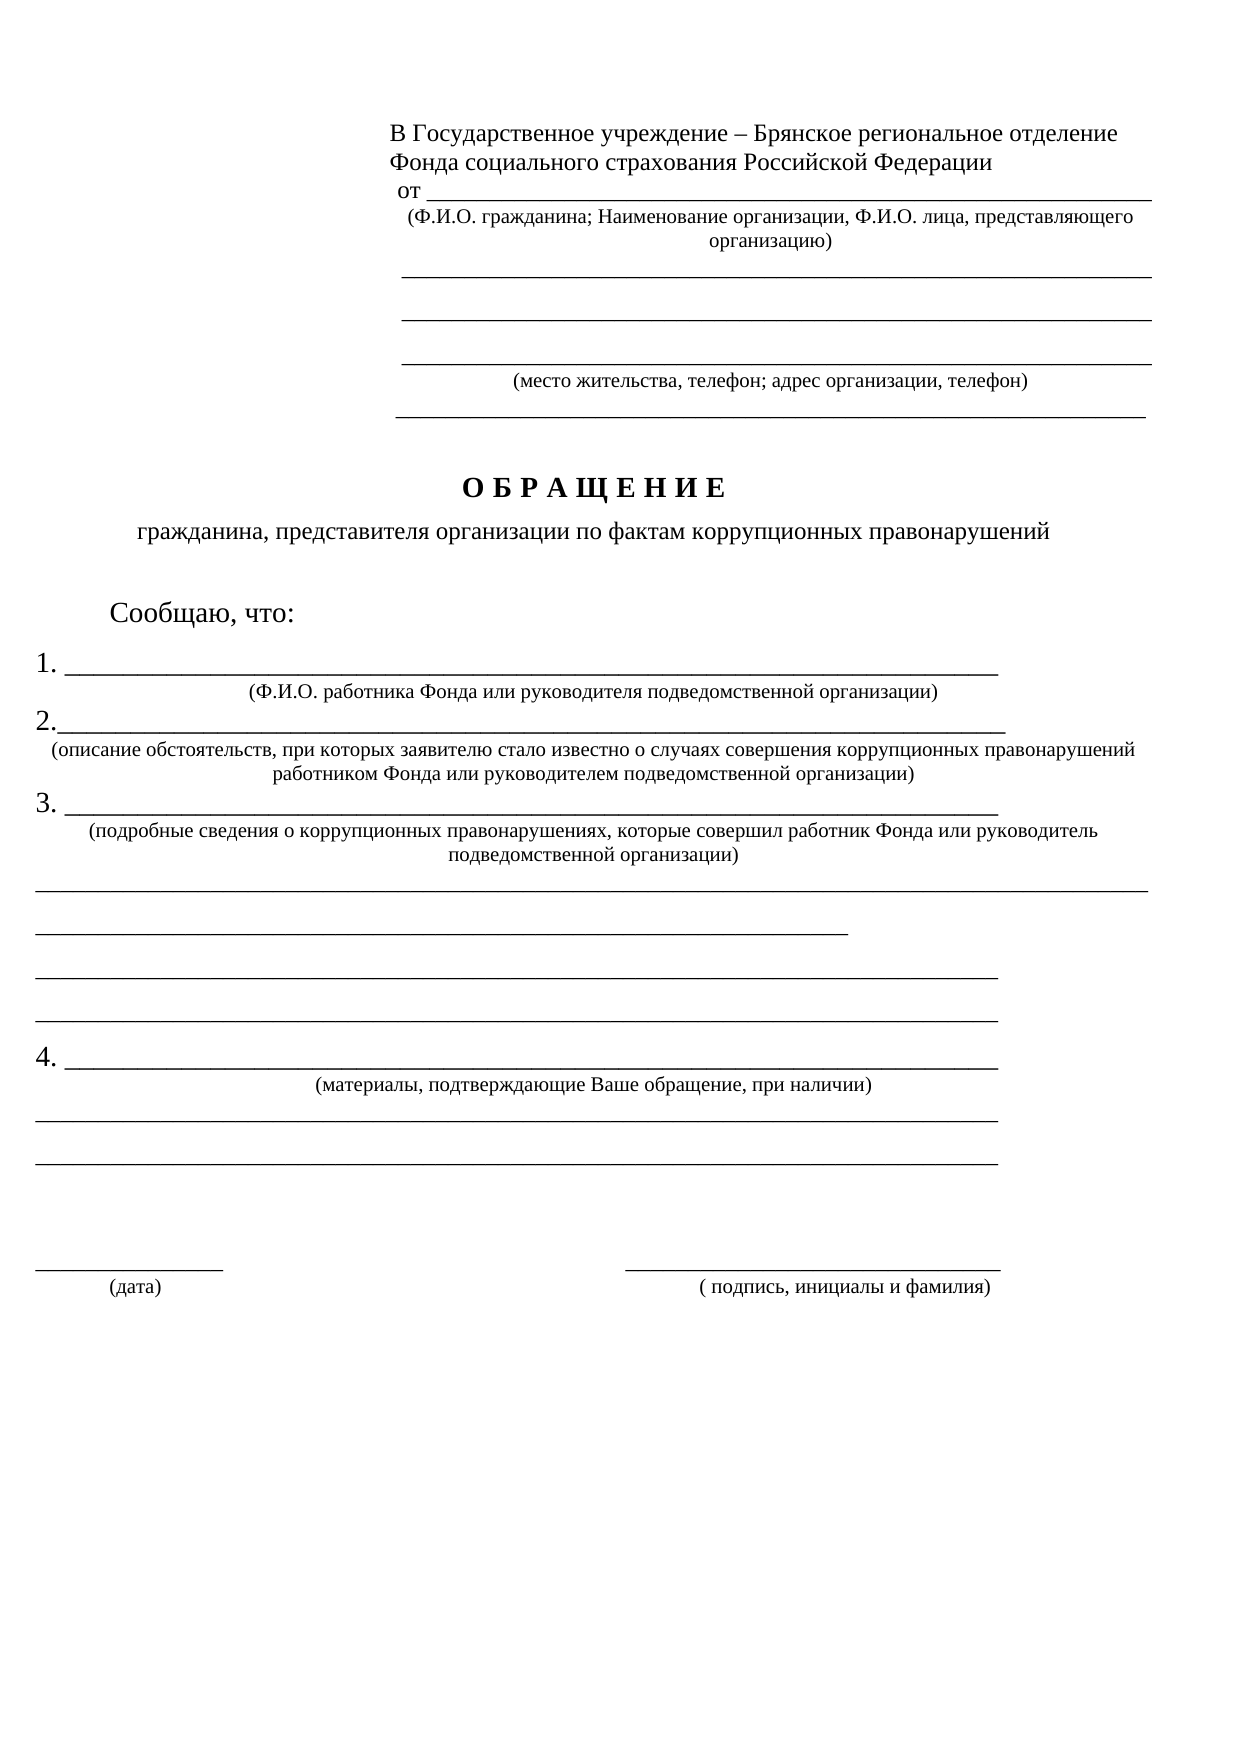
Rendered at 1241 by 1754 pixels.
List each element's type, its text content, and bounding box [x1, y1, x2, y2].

text _____________________________________________________________________________ [35, 1139, 1152, 1168]
text (описание обстоятельств, при которых заявителю стало известно о случаях совершения коррупционных правонарушений работником Фонда или руководителем подведомственной организации) [35, 737, 1152, 785]
text ____________________________________________________________ [389, 339, 1152, 367]
text (Ф.И.О. гражданина; Наименование организации, Ф.И.О. лица, представляющего организацию) [389, 204, 1152, 252]
text гражданина, представителя организации по фактам коррупционных правонарушений [35, 516, 1152, 545]
text В Государственное учреждение – Брянское региональное отделение Фонда социального страхования Российской Федерации [389, 118, 1152, 176]
text (материалы, подтверждающие Ваше обращение, при наличии) [35, 1072, 1152, 1096]
text _______________ ______________________________ [35, 1245, 1152, 1274]
text ОБРАЩЕНИЕ [35, 470, 1152, 504]
text 3. ________________________________________________________________ [35, 785, 1152, 818]
text ________________________________________________________________________________________________________________________ [389, 252, 1152, 324]
text 2._________________________________________________________________ [35, 703, 1152, 737]
text __________________________________________________________________________________________________________________________________________________________ [35, 866, 1152, 938]
text от __________________________________________________________ [389, 176, 1152, 204]
text (дата) ( подпись, инициалы и фамилия) [35, 1274, 1152, 1298]
text _____________________________________________________________________________ [35, 996, 1152, 1024]
text _____________________________________________________________________________ [35, 953, 1152, 981]
text _____________________________________________________________________________ [35, 1096, 1152, 1125]
text (место жительства, телефон; адрес организации, телефон) [389, 367, 1152, 392]
text 4. ________________________________________________________________ [35, 1039, 1152, 1072]
text Сообщаю, что: [35, 595, 1152, 629]
text 1. ________________________________________________________________ [35, 645, 1152, 679]
text (подробные сведения о коррупционных правонарушениях, которые совершил работник Фонда или руководитель подведомственной организации) [35, 818, 1152, 866]
text (Ф.И.О. работника Фонда или руководителя подведомственной организации) [35, 679, 1152, 703]
text ____________________________________________________________ [389, 392, 1152, 420]
